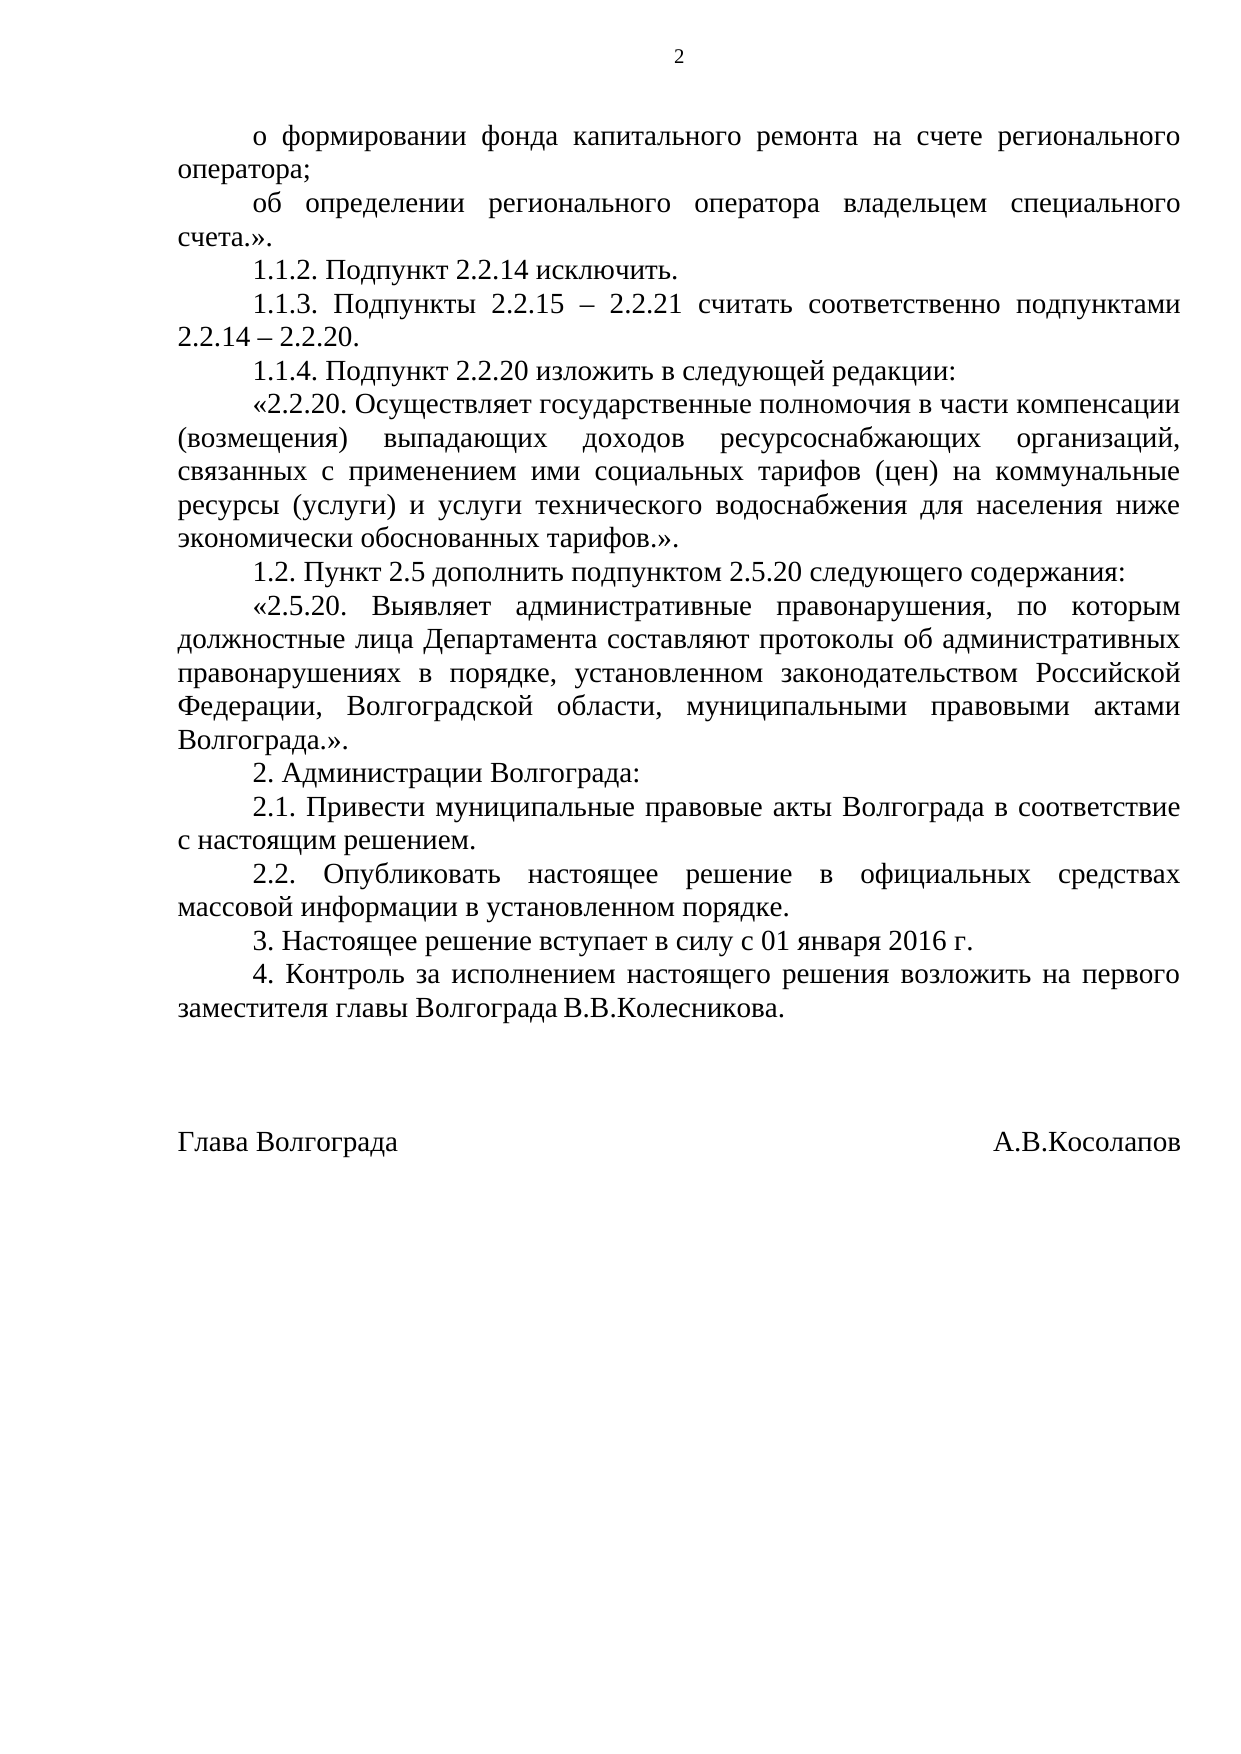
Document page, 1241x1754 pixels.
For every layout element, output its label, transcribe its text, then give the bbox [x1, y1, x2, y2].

text 1.1.2. Подпункт 2.2.14 исключить. [177, 252, 1181, 286]
text 2. Администрации Волгограда: [177, 755, 1181, 789]
text о формировании фонда капитального ремонта на счете регионального оператора; [177, 118, 1181, 185]
text 1.2. Пункт 2.5 дополнить подпунктом 2.5.20 следующего содержания: [177, 554, 1181, 588]
text 2.1. Привести муниципальные правовые акты Волгограда в соответствие с настоящим решением. [177, 789, 1181, 856]
text «2.5.20. Выявляет административные правонарушения, по которым должностные лица Департамента составляют протоколы об административных правонарушениях в порядке, установленном законодательством Российской Федерации, Волгоградской области, муниципальными правовыми актами Волгограда.». [177, 588, 1181, 755]
text 4. Контроль за исполнением настоящего решения возложить на первого заместителя главы Волгограда В.В.Колесникова. [177, 957, 1181, 1024]
text об определении регионального оператора владельцем специального счета.». [177, 185, 1181, 252]
text 1.1.4. Подпункт 2.2.20 изложить в следующей редакции: [177, 353, 1181, 386]
text 2.2. Опубликовать настоящее решение в официальных средствах массовой информации в установленном порядке. [177, 856, 1181, 923]
text Глава Волгограда А.В.Косолапов [177, 1124, 1181, 1158]
text 1.1.3. Подпункты 2.2.15 – 2.2.21 считать соответственно подпунктами 2.2.14 – 2.2.20. [177, 286, 1181, 353]
text «2.2.20. Осуществляет государственные полномочия в части компенсации (возмещения) выпадающих доходов ресурсоснабжающих организаций, связанных с применением ими социальных тарифов (цен) на коммунальные ресурсы (услуги) и услуги технического водоснабжения для населения ниже экономически обоснованных тарифов.». [177, 386, 1181, 554]
text 3. Настоящее решение вступает в силу с 01 января 2016 г. [177, 923, 1181, 957]
